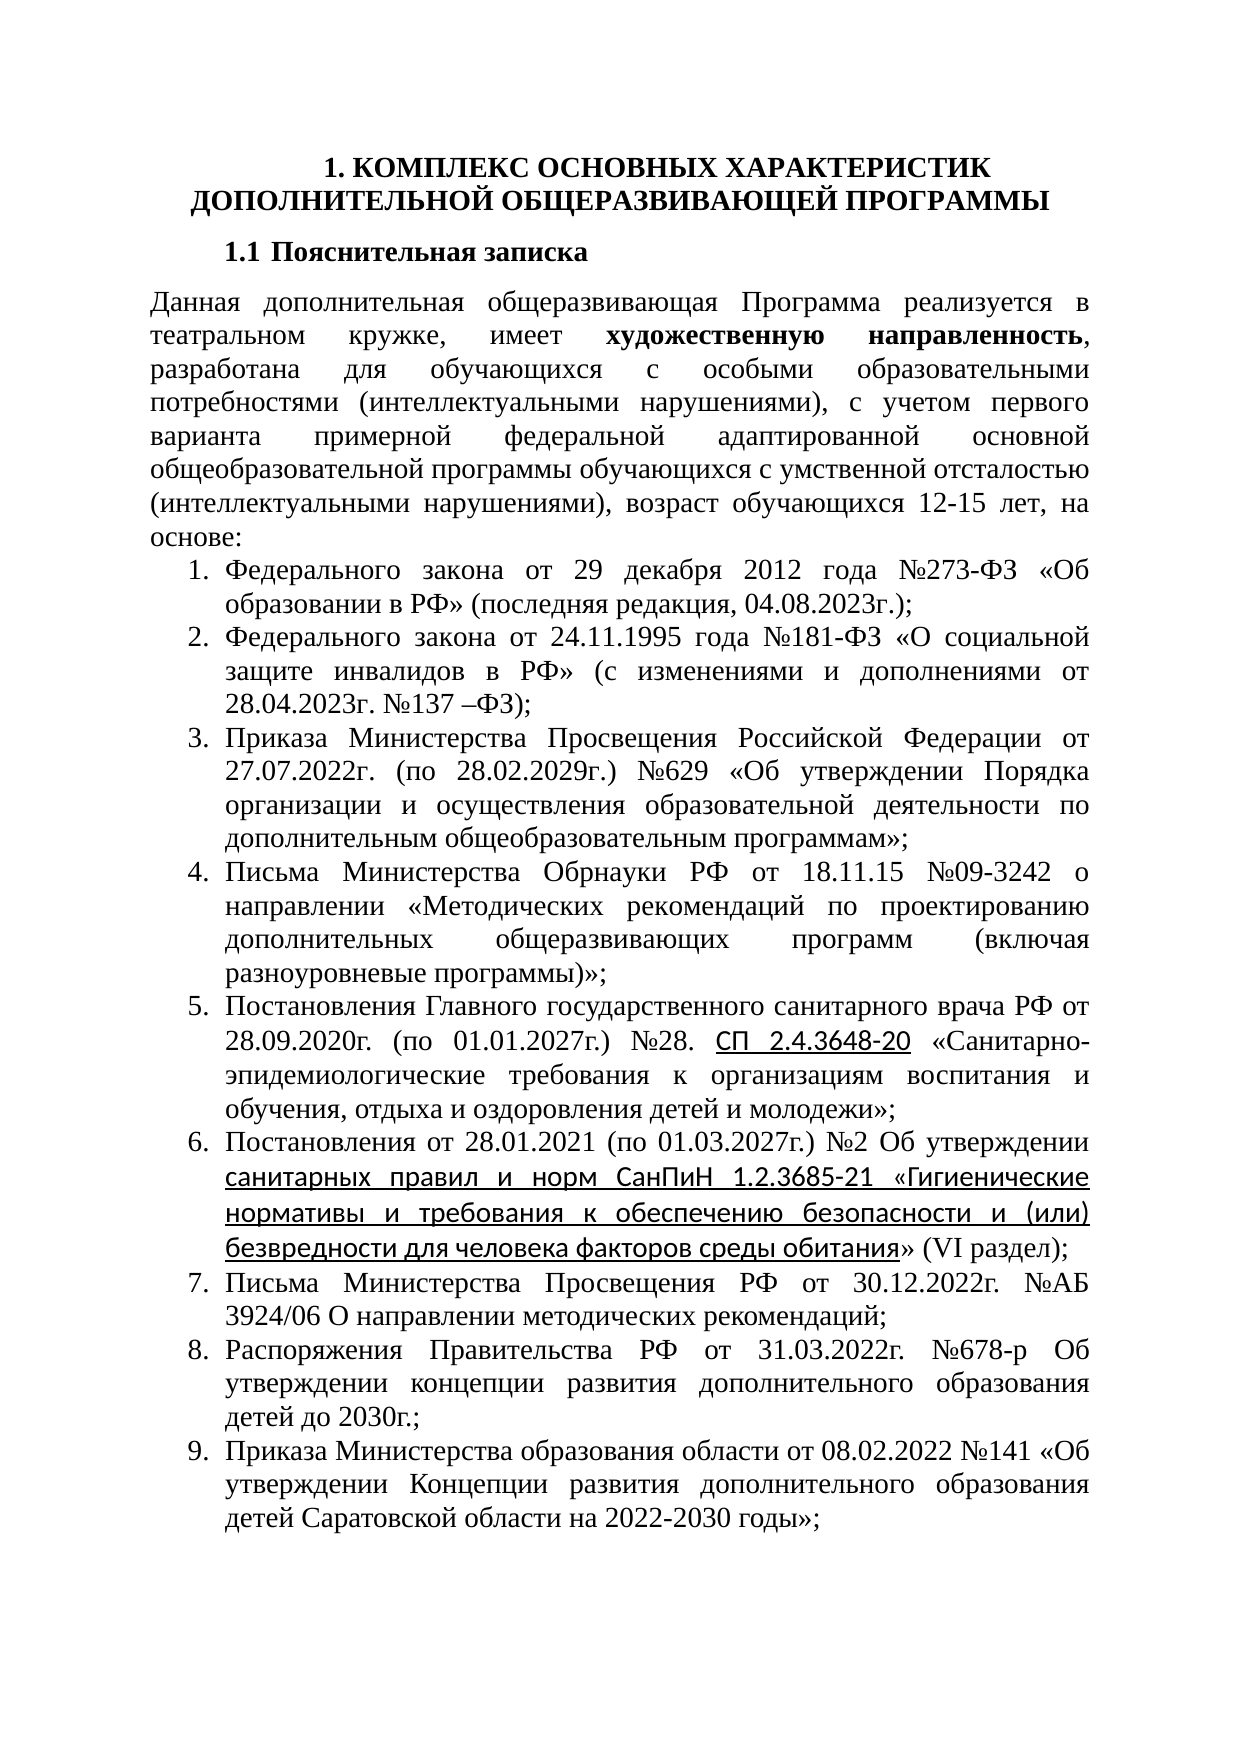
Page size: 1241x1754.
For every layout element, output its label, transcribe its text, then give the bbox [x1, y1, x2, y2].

text Данная дополнительная общеразвивающая Программа реализуется в театральном кружке, имеет художественную направленность, разработана для обучающихся с особыми образовательными потребностями (интеллектуальными нарушениями), с учетом первого варианта примерной федеральной адаптированной основной общеобразовательной программы обучающихся с умственной отсталостью (интеллектуальными нарушениями), возраст обучающихся 12-15 лет, на основе: [150, 284, 1090, 552]
list Постановления от 28.01.2021 (по 01.03.2027г.) №2 Об утверждении санитарных правил и норм СанПиН 1.2.3685-21 «Гигиенические нормативы и требования к обеспечению безопасности и (или) безвредности для человека факторов среды обитания» (VI раздел); [187, 1124, 1090, 1265]
list Письма Министерства Обрнауки РФ от 18.11.15 №09-3242 о направлении «Методических рекомендаций по проектированию дополнительных общеразвивающих программ (включая разноуровневые программы)»; [187, 854, 1090, 988]
list Приказа Министерства образования области от 08.02.2022 №141 «Об утверждении Концепции развития дополнительного образования детей Саратовской области на 2022-2030 годы»; [187, 1433, 1090, 1533]
list Федерального закона от 29 декабря 2012 года №273-ФЗ «Об образовании в РФ» (последняя редакция, 04.08.2023г.); [187, 552, 1090, 619]
list Постановления Главного государственного санитарного врача РФ от 28.09.2020г. (по 01.01.2027г.) №28. СП 2.4.3648-20 «Санитарно-эпидемиологические требования к организациям воспитания и обучения, отдыха и оздоровления детей и молодежи»; [187, 988, 1090, 1124]
list Письма Министерства Просвещения РФ от 30.12.2022г. №АБ 3924/06 О направлении методических рекомендаций; [187, 1265, 1090, 1332]
list Приказа Министерства Просвещения Российской Федерации от 27.07.2022г. (по 28.02.2029г.) №629 «Об утверждении Порядка организации и осуществления образовательной деятельности по дополнительным общеобразовательным программам»; [187, 720, 1090, 854]
list Федерального закона от 24.11.1995 года №181-ФЗ «О социальной защите инвалидов в РФ» (с изменениями и дополнениями от 28.04.2023г. №137 –ФЗ); [187, 619, 1090, 720]
text 1. КОМПЛЕКС ОСНОВНЫХ ХАРАКТЕРИСТИК ДОПОЛНИТЕЛЬНОЙ ОБЩЕРАЗВИВАЮЩЕЙ ПРОГРАММЫ [150, 150, 1090, 217]
list Распоряжения Правительства РФ от 31.03.2022г. №678-р Об утверждении концепции развития дополнительного образования детей до 2030г.; [187, 1332, 1090, 1433]
list Пояснительная записка [224, 234, 1090, 267]
